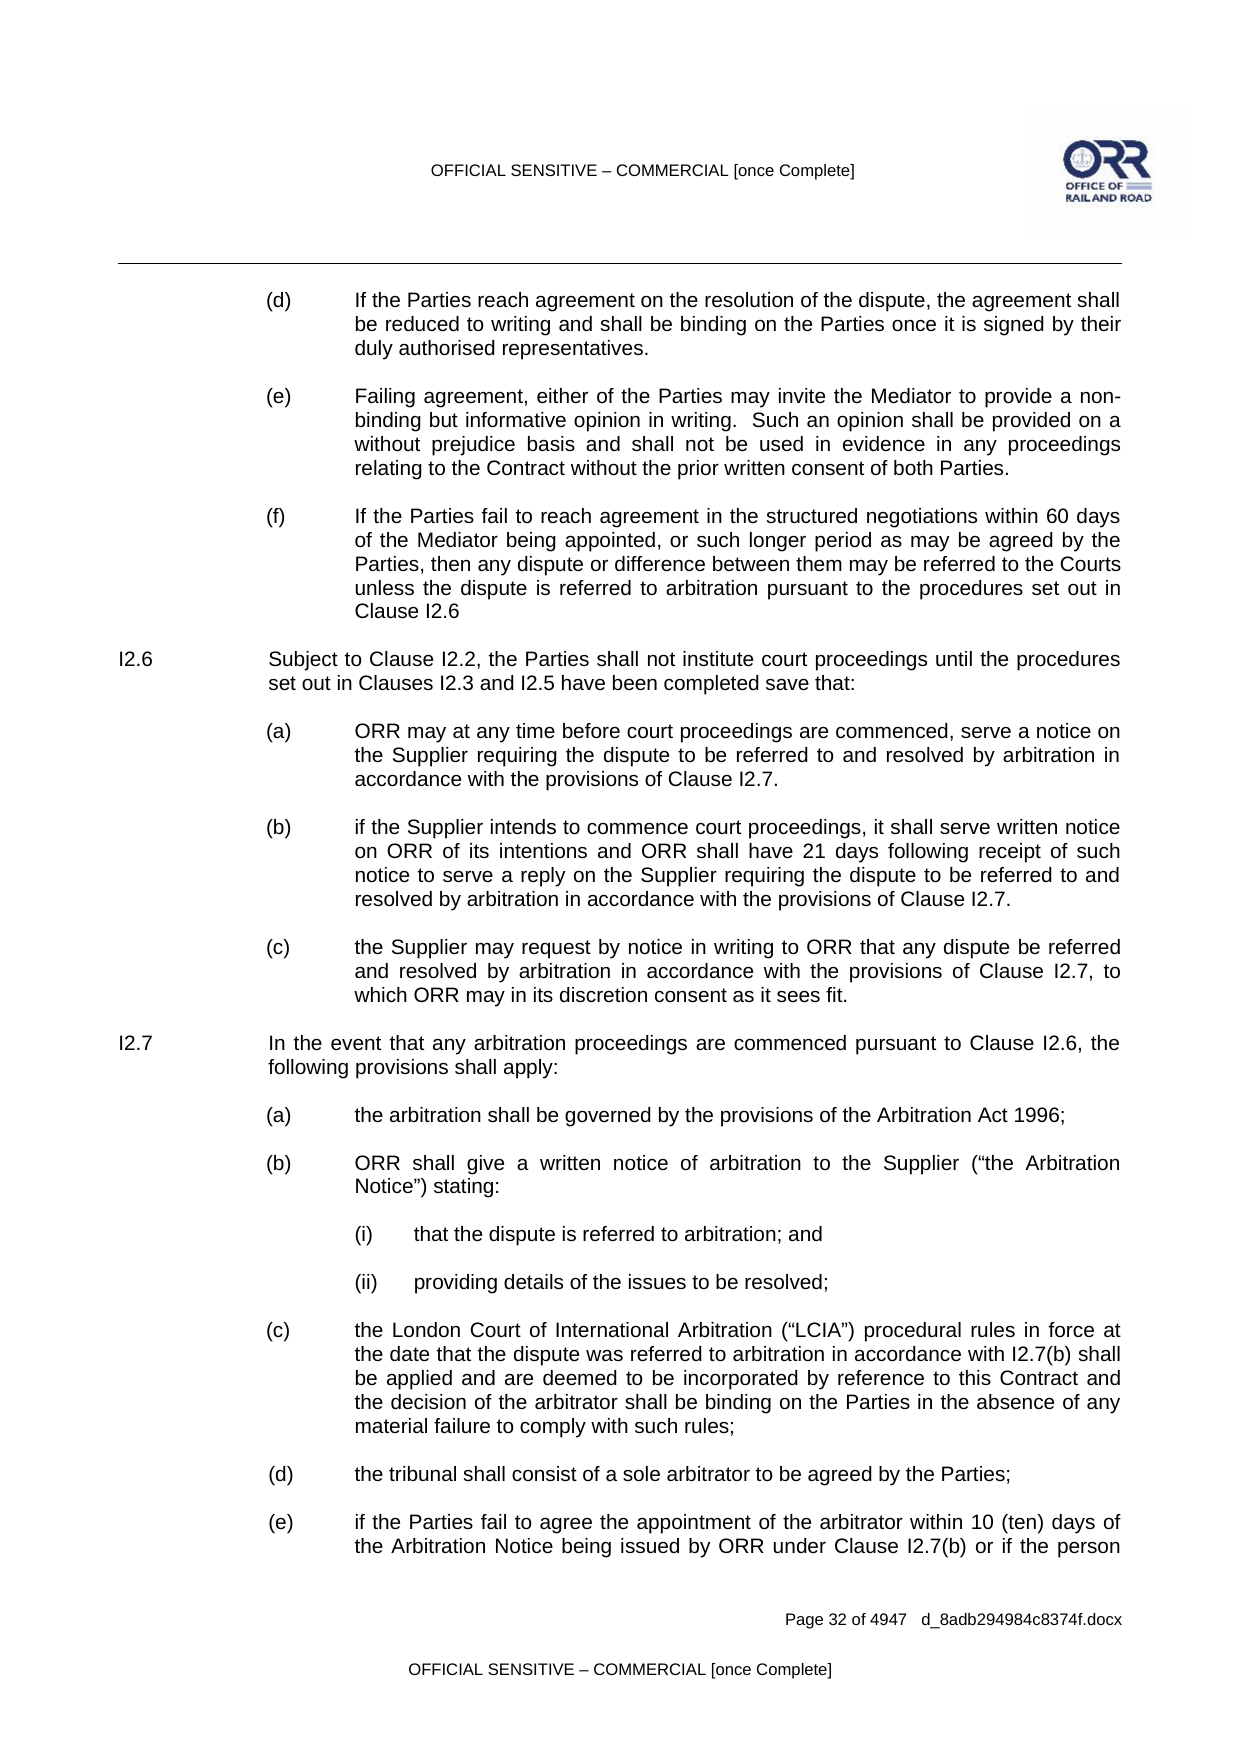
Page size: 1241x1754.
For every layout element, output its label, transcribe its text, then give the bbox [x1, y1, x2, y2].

text (c) the Supplier may request by notice in writing to ORR that any dispute be referred and resolved by arbitration in accordance with the provisions of Clause I2.7, to which ORR may in its discretion consent as it sees fit. [266, 935, 1122, 1007]
text (b) ORR shall give a written notice of arbitration to the Supplier (“the Arbitration Notice”) stating: [266, 1150, 1122, 1198]
text (i) that the dispute is referred to arbitration; and [354, 1222, 1122, 1246]
text (d) the tribunal shall consist of a sole arbitrator to be agreed by the Parties; [268, 1462, 1122, 1486]
text (a) ORR may at any time before court proceedings are commenced, serve a notice on the Supplier requiring the dispute to be referred to and resolved by arbitration in accordance with the provisions of Clause I2.7. [266, 719, 1122, 791]
text (ii) providing details of the issues to be resolved; [354, 1270, 1122, 1294]
picture [1026, 103, 1189, 239]
text I2.7 In the event that any arbitration proceedings are commenced pursuant to Clause I2.6, the following provisions shall apply: [118, 1031, 1122, 1078]
text (b) if the Supplier intends to commence court proceedings, it shall serve written notice on ORR of its intentions and ORR shall have 21 days following receipt of such notice to serve a reply on the Supplier requiring the dispute to be referred to and resolved by arbitration in accordance with the provisions of Clause I2.7. [266, 815, 1122, 911]
text (f) If the Parties fail to reach agreement in the structured negotiations within 60 days of the Mediator being appointed, or such longer period as may be agreed by the Parties, then any dispute or difference between them may be referred to the Courts unless the dispute is referred to arbitration pursuant to the procedures set out in Clause I2.6 [266, 503, 1122, 623]
text I2.6 Subject to Clause I2.2, the Parties shall not institute court proceedings until the procedures set out in Clauses I2.3 and I2.5 have been completed save that: [118, 647, 1122, 695]
subtitle (c) the London Court of International Arbitration (“LCIA”) procedural rules in force at the date that the dispute was referred to arbitration in accordance with I2.7(b) shall be applied and are deemed to be incorporated by reference to this Contract and the decision of the arbitrator shall be binding on the Parties in the absence of any material failure to comply with such rules; [266, 1318, 1122, 1438]
text (e) Failing agreement, either of the Parties may invite the Mediator to provide a non-binding but informative opinion in writing. Such an opinion shall be provided on a without prejudice basis and shall not be used in evidence in any proceedings relating to the Contract without the prior written consent of both Parties. [266, 384, 1122, 479]
subtitle (a) the arbitration shall be governed by the provisions of the Arbitration Act 1996; [266, 1102, 1122, 1126]
text (d) If the Parties reach agreement on the resolution of the dispute, the agreement shall be reduced to writing and shall be binding on the Parties once it is signed by their duly authorised representatives. [266, 288, 1122, 360]
